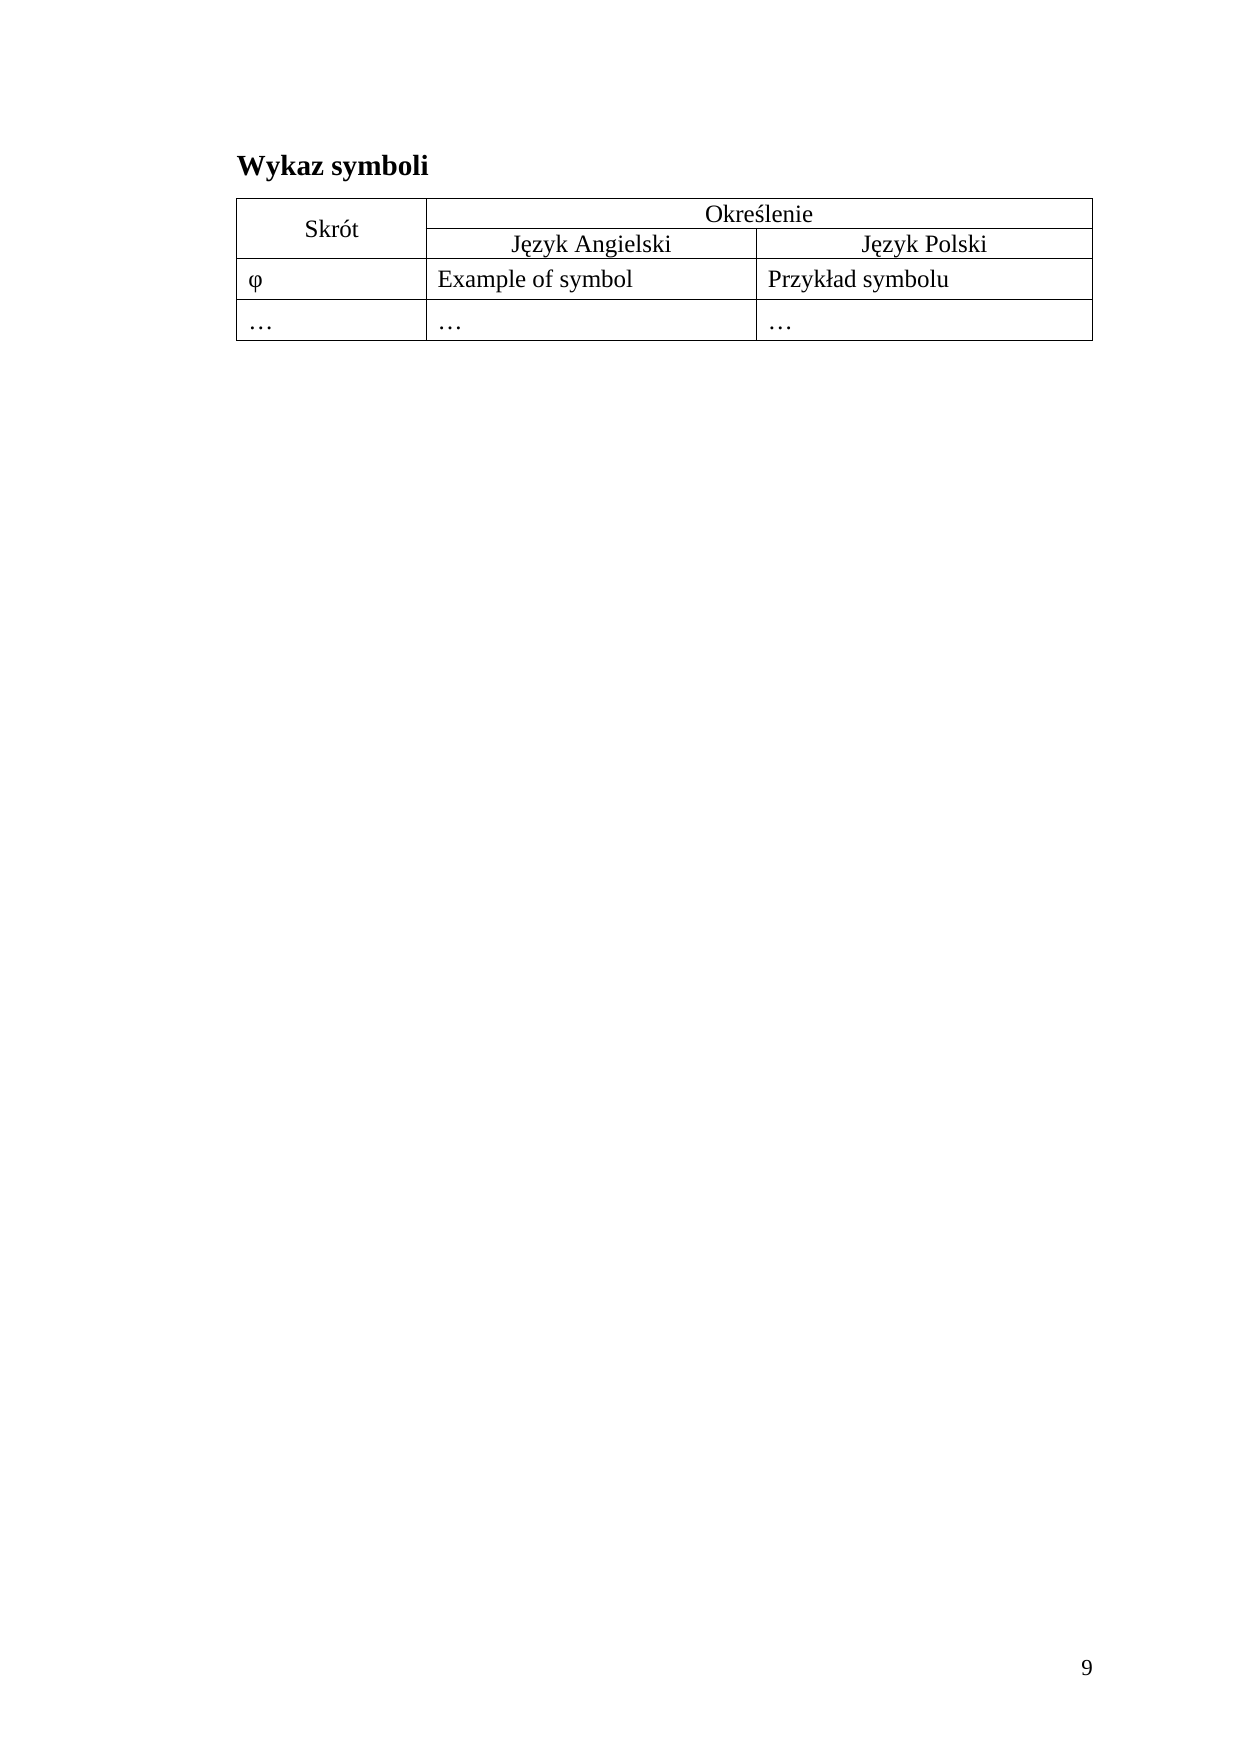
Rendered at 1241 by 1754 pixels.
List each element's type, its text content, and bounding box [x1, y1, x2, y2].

table_cell Język Polski [757, 229, 1092, 258]
table_cell Example of symbol [427, 259, 756, 299]
table_cell Język Angielski [427, 229, 756, 258]
table_header Skrót [237, 199, 426, 258]
table_cell … [757, 300, 1092, 340]
table_cell φ [237, 259, 426, 299]
table_cell … [427, 300, 756, 340]
table_cell Przykład symbolu [757, 259, 1092, 299]
table_cell … [237, 300, 426, 340]
text Wykaz symboli [236, 148, 1092, 181]
table_header Określenie [427, 199, 1092, 228]
